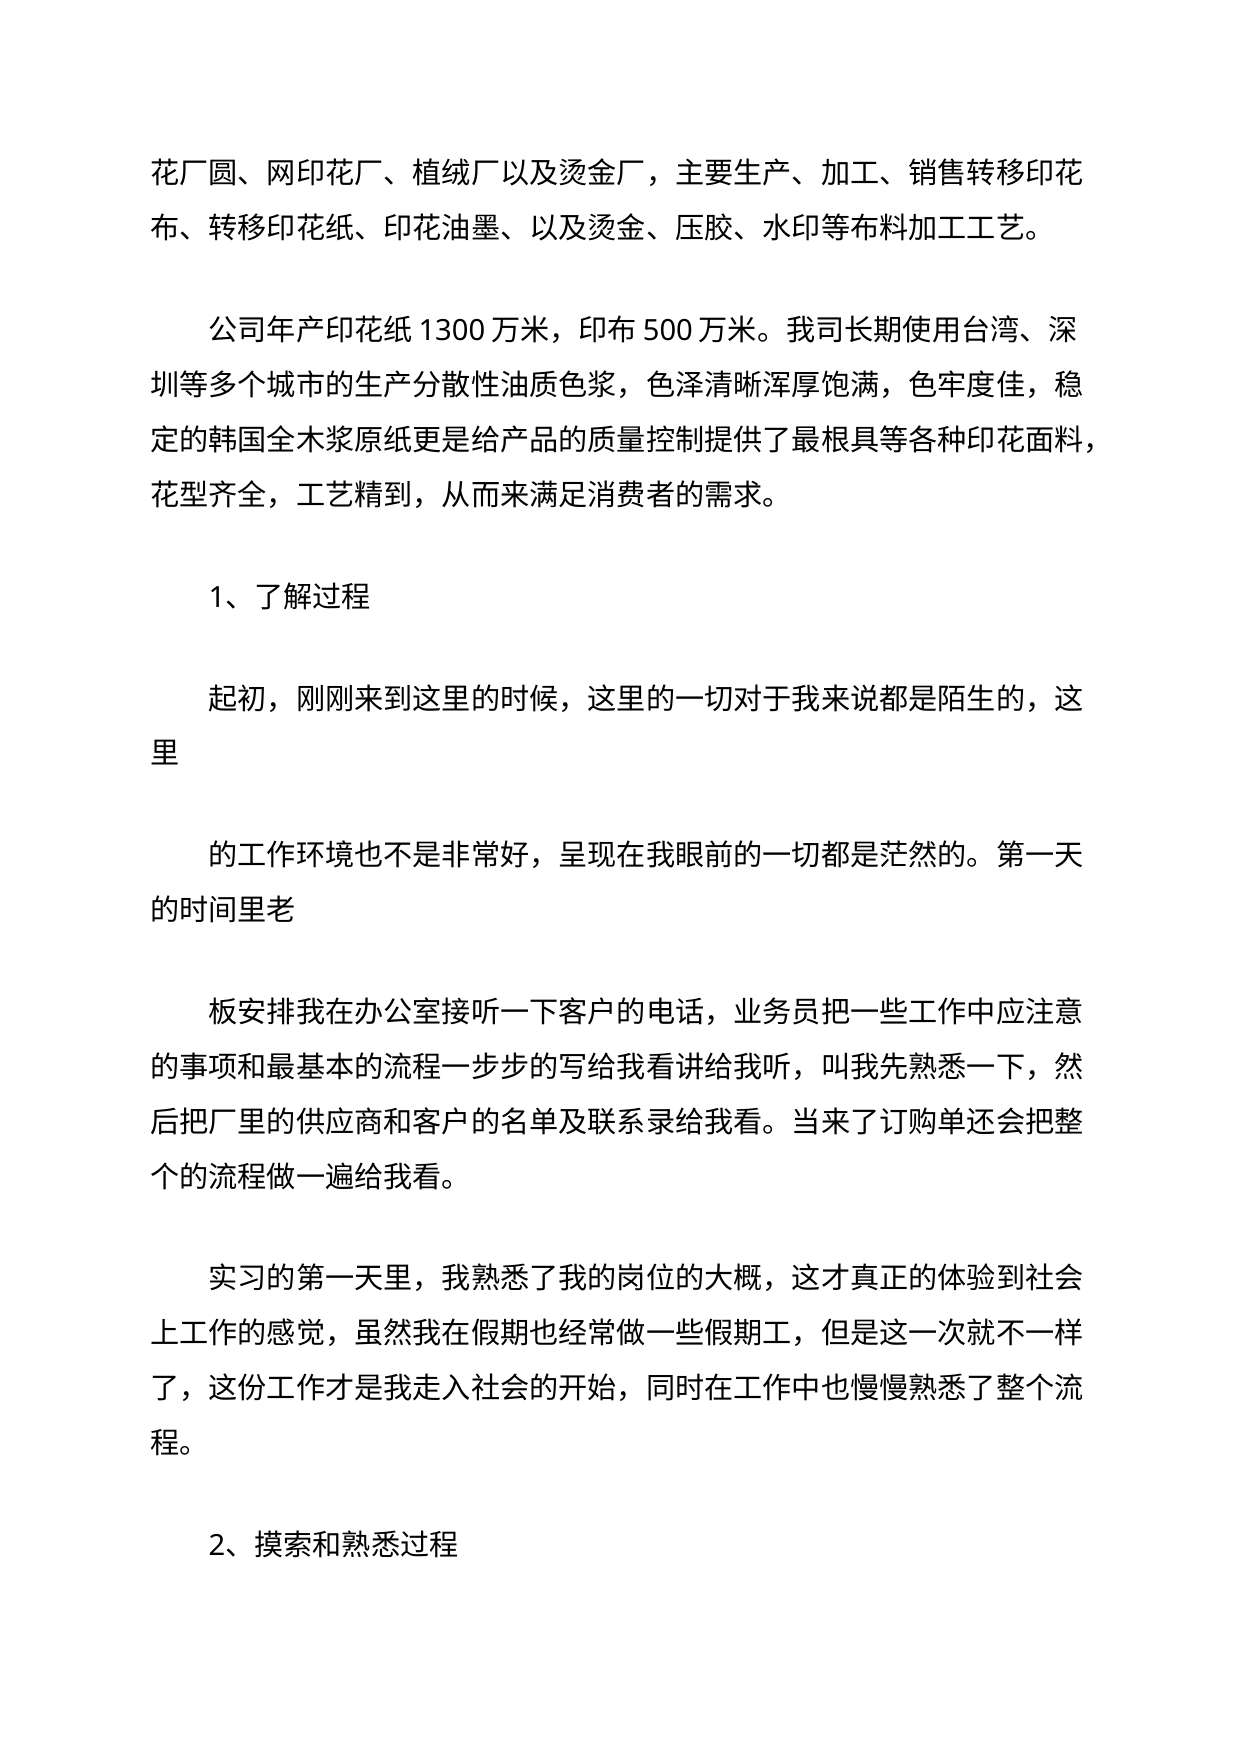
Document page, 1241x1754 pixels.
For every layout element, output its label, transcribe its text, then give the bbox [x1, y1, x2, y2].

text 板安排我在办公室接听一下客户的电话，业务员把一些工作中应注意的事项和最基本的流程一步步的写给我看讲给我听，叫我先熟悉一下，然后把厂里的供应商和客户的名单及联系录给我看。当来了订购单还会把整个的流程做一遍给我看。 [150, 988, 1090, 1196]
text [150, 150, 1090, 247]
text 的工作环境也不是非常好，呈现在我眼前的一切都是茫然的。第一天的时间里老 [150, 832, 1090, 929]
text 2、摸索和熟悉过程 [150, 1521, 1090, 1564]
text 起初，刚刚来到这里的时候，这里的一切对于我来说都是陌生的，这里 [150, 675, 1090, 772]
text 公司年产印花纸1300万米，印布500万米。我司长期使用台湾、深圳等多个城市的生产分散性油质色浆，色泽清晰浑厚饱满，色牢度佳，稳定的韩国全木浆原纸更是给产品的质量控制提供了最根具等各种印花面料，花型齐全，工艺精到，从而来满足消费者的需求。 [150, 307, 1090, 514]
text 实习的第一天里，我熟悉了我的岗位的大概，这才真正的体验到社会上工作的感觉，虽然我在假期也经常做一些假期工，但是这一次就不一样了，这份工作才是我走入社会的开始，同时在工作中也慢慢熟悉了整个流程。 [150, 1255, 1090, 1462]
text 1、了解过程 [150, 573, 1090, 616]
